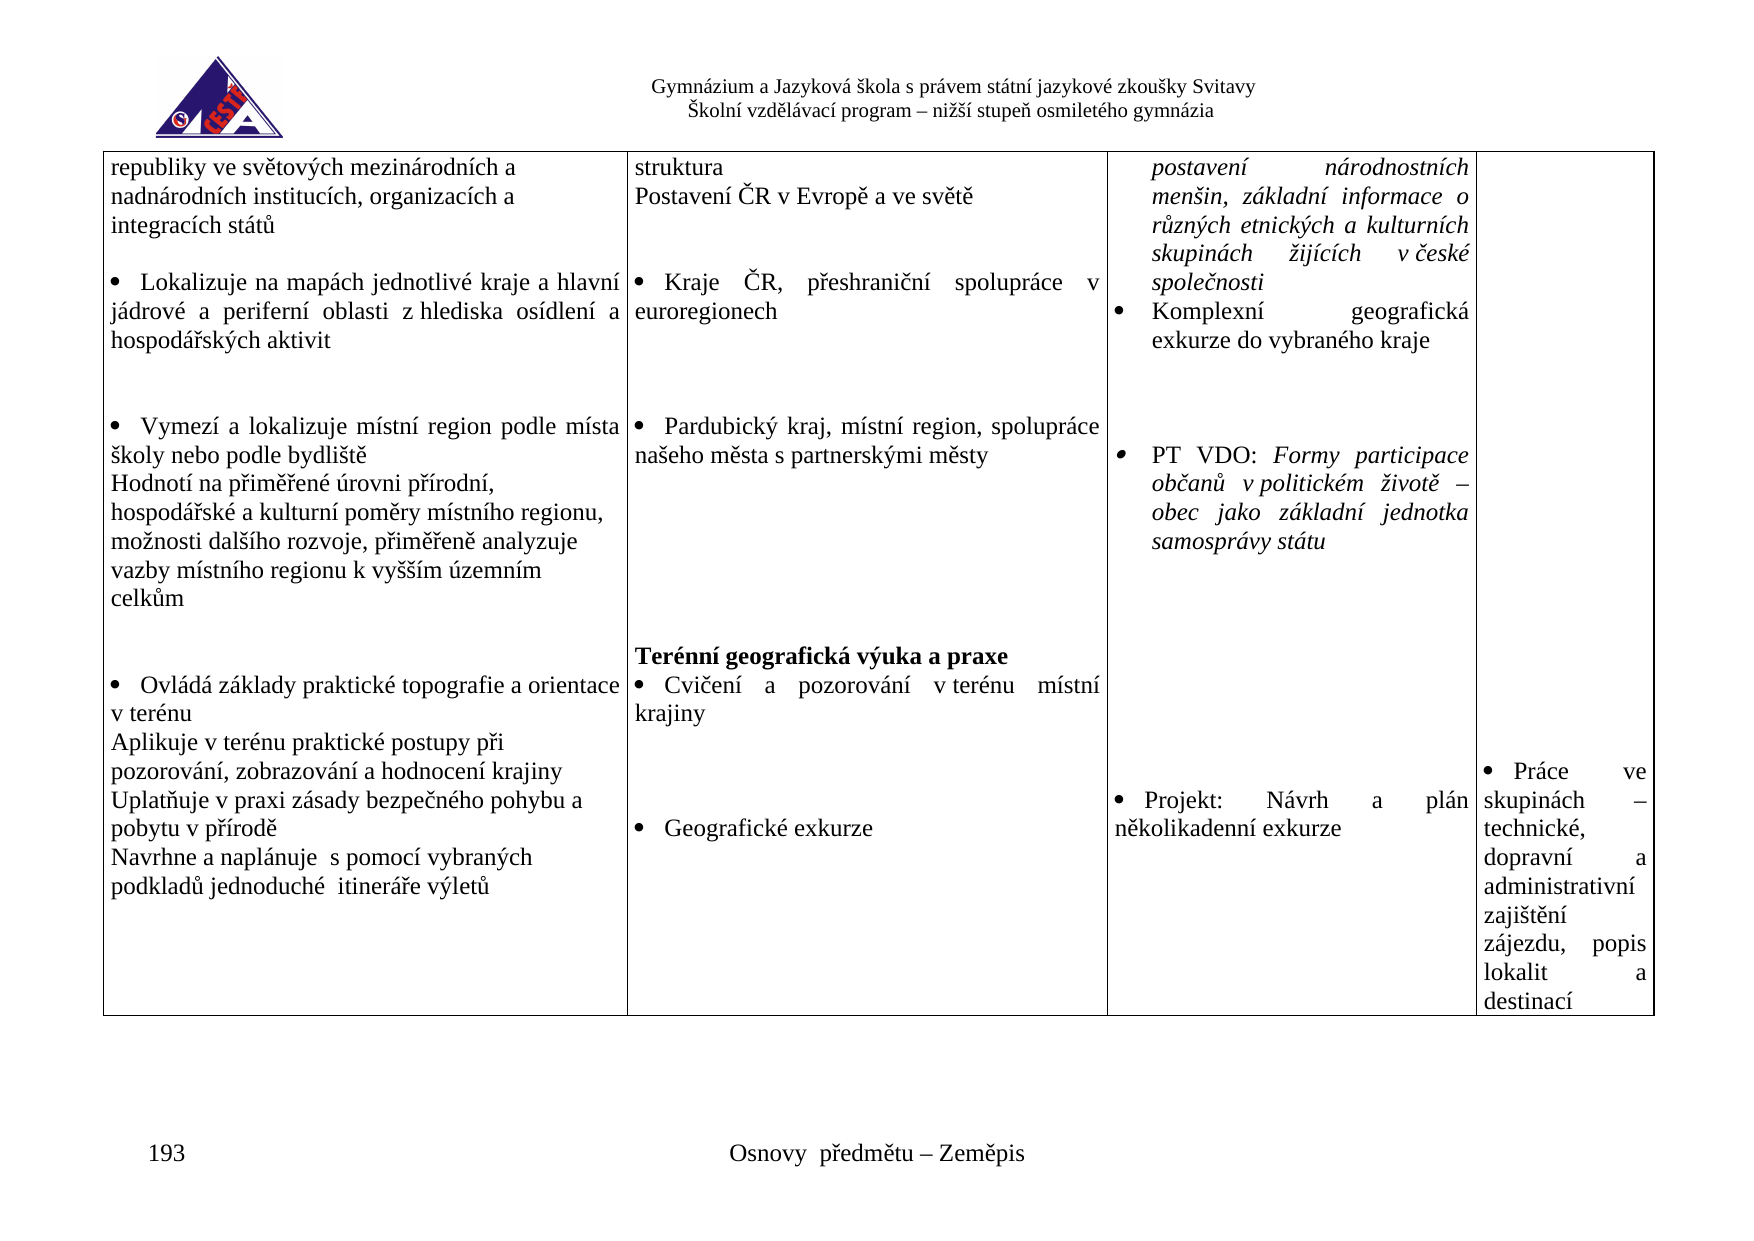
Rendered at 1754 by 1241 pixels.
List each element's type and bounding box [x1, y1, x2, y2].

picture [155, 56, 283, 138]
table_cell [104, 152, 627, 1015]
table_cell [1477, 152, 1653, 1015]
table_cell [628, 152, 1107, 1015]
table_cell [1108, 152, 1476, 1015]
